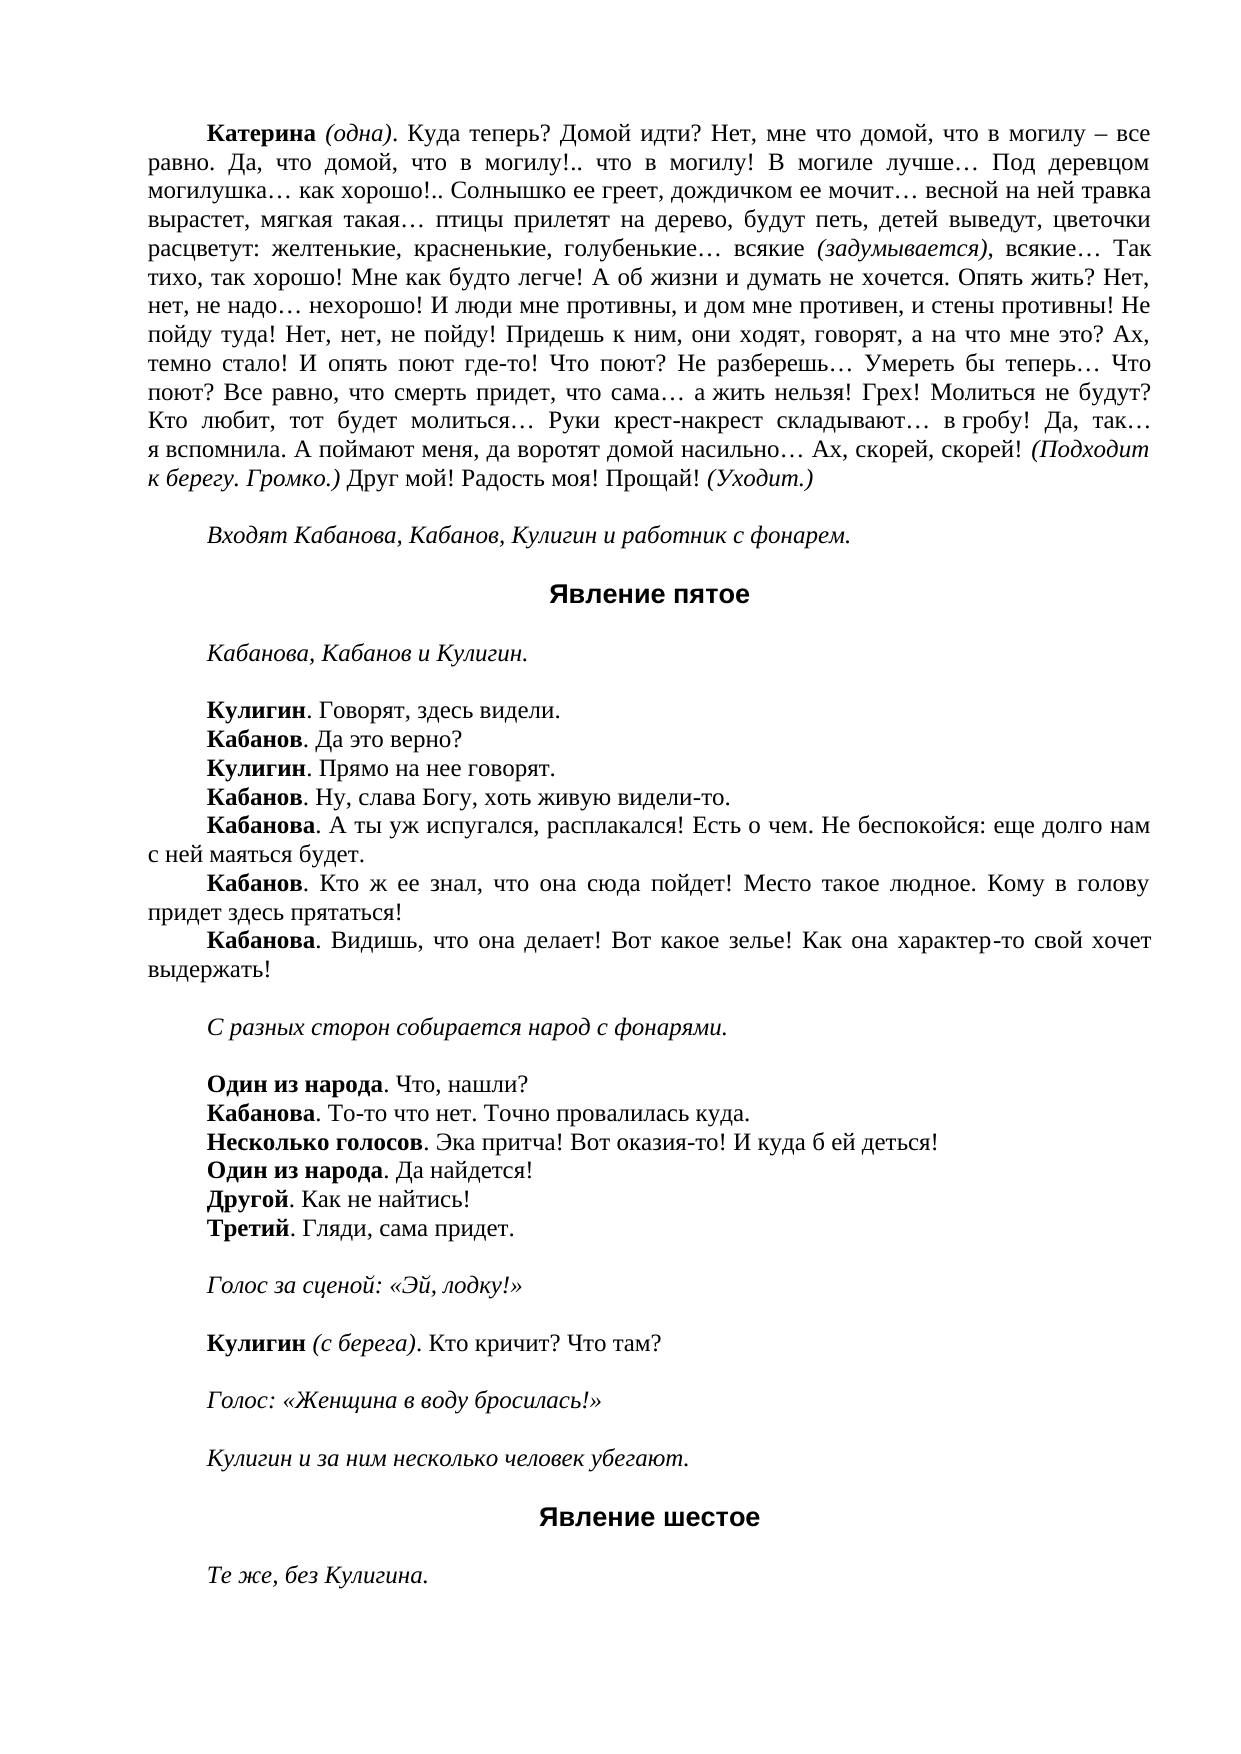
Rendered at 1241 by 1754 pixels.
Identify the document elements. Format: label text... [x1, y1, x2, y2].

text Кабанов. Ну, слава Богу, хоть живую видели-то. [148, 782, 1152, 811]
text Кабанова. То-то что нет. Точно провалилась куда. [148, 1098, 1152, 1127]
subtitle Явление пятое [148, 578, 1152, 609]
text Кабанов. Кто ж ее знал, что она сюда пойдет! Место такое людное. Кому в голову придет здесь прятаться! [148, 868, 1152, 926]
text Третий. Гляди, сама придет. [148, 1213, 1152, 1242]
text Входят Кабанова, Кабанов, Кулигин и работник с фонарем. [148, 521, 1152, 549]
text Те же, без Кулигина. [148, 1561, 1152, 1589]
text Кулигин (с берега). Кто кричит? Что там? [148, 1328, 1152, 1357]
subtitle Явление шестое [148, 1501, 1152, 1532]
text Кулигин. Говорят, здесь видели. [148, 696, 1152, 724]
text Кабанов. Да это верно? [148, 724, 1152, 753]
text Один из народа. Что, нашли? [148, 1069, 1152, 1098]
text Голос: «Женщина в воду бросилась!» [148, 1386, 1152, 1414]
text С разных сторон собирается народ с фонарями. [148, 1012, 1152, 1041]
text Кабанова. А ты уж испугался, расплакался! Есть о чем. Не беспокойся: еще долго нам с ней маяться будет. [148, 811, 1152, 868]
text Кабанова. Видишь, что она делает! Вот какое зелье! Как она характер-то свой хочет выдержать! [148, 926, 1152, 983]
text Кабанова, Кабанов и Кулигин. [148, 638, 1152, 667]
text Один из народа. Да найдется! [148, 1156, 1152, 1184]
text Кулигин. Прямо на нее говорят. [148, 753, 1152, 782]
text Катерина (одна). Куда теперь? Домой идти? Нет, мне что домой, что в могилу – все равно. Да, что домой, что в могилу!.. что в могилу! В могиле лучше… Под деревцом могилушка… как хорошо!.. Солнышко ее греет, дождичком ее мочит… весной на ней травка вырастет, мягкая такая… птицы прилетят на дерево, будут петь, детей выведут, цветочки расцветут: желтенькие, красненькие, голубенькие… всякие (задумывается), всякие… Так тихо, так хорошо! Мне как будто легче! А об жизни и думать не хочется. Опять жить? Нет, нет, не надо… нехорошо! И люди мне противны, и дом мне противен, и стены противны! Не пойду туда! Нет, нет, не пойду! Придешь к ним, они ходят, говорят, а на что мне это? Ах, темно стало! И опять поют где-то! Что поют? Не разберешь… Умереть бы теперь… Что поют? Все равно, что смерть придет, что сама… а жить нельзя! Грех! Молиться не будут? Кто любит, тот будет молиться… Руки крест-накрест складывают… в гробу! Да, так… я вспомнила. А поймают меня, да воротят домой насильно… Ах, скорей, скорей! (Подходит к берегу. Громко.) Друг мой! Радость моя! Прощай! (Уходит.) [148, 118, 1152, 492]
text Голос за сценой: «Эй, лодку!» [148, 1271, 1152, 1299]
text Несколько голосов. Эка притча! Вот оказия-то! И куда б ей деться! [148, 1127, 1152, 1156]
text Другой. Как не найтись! [148, 1184, 1152, 1213]
text Кулигин и за ним несколько человек убегают. [148, 1443, 1152, 1472]
